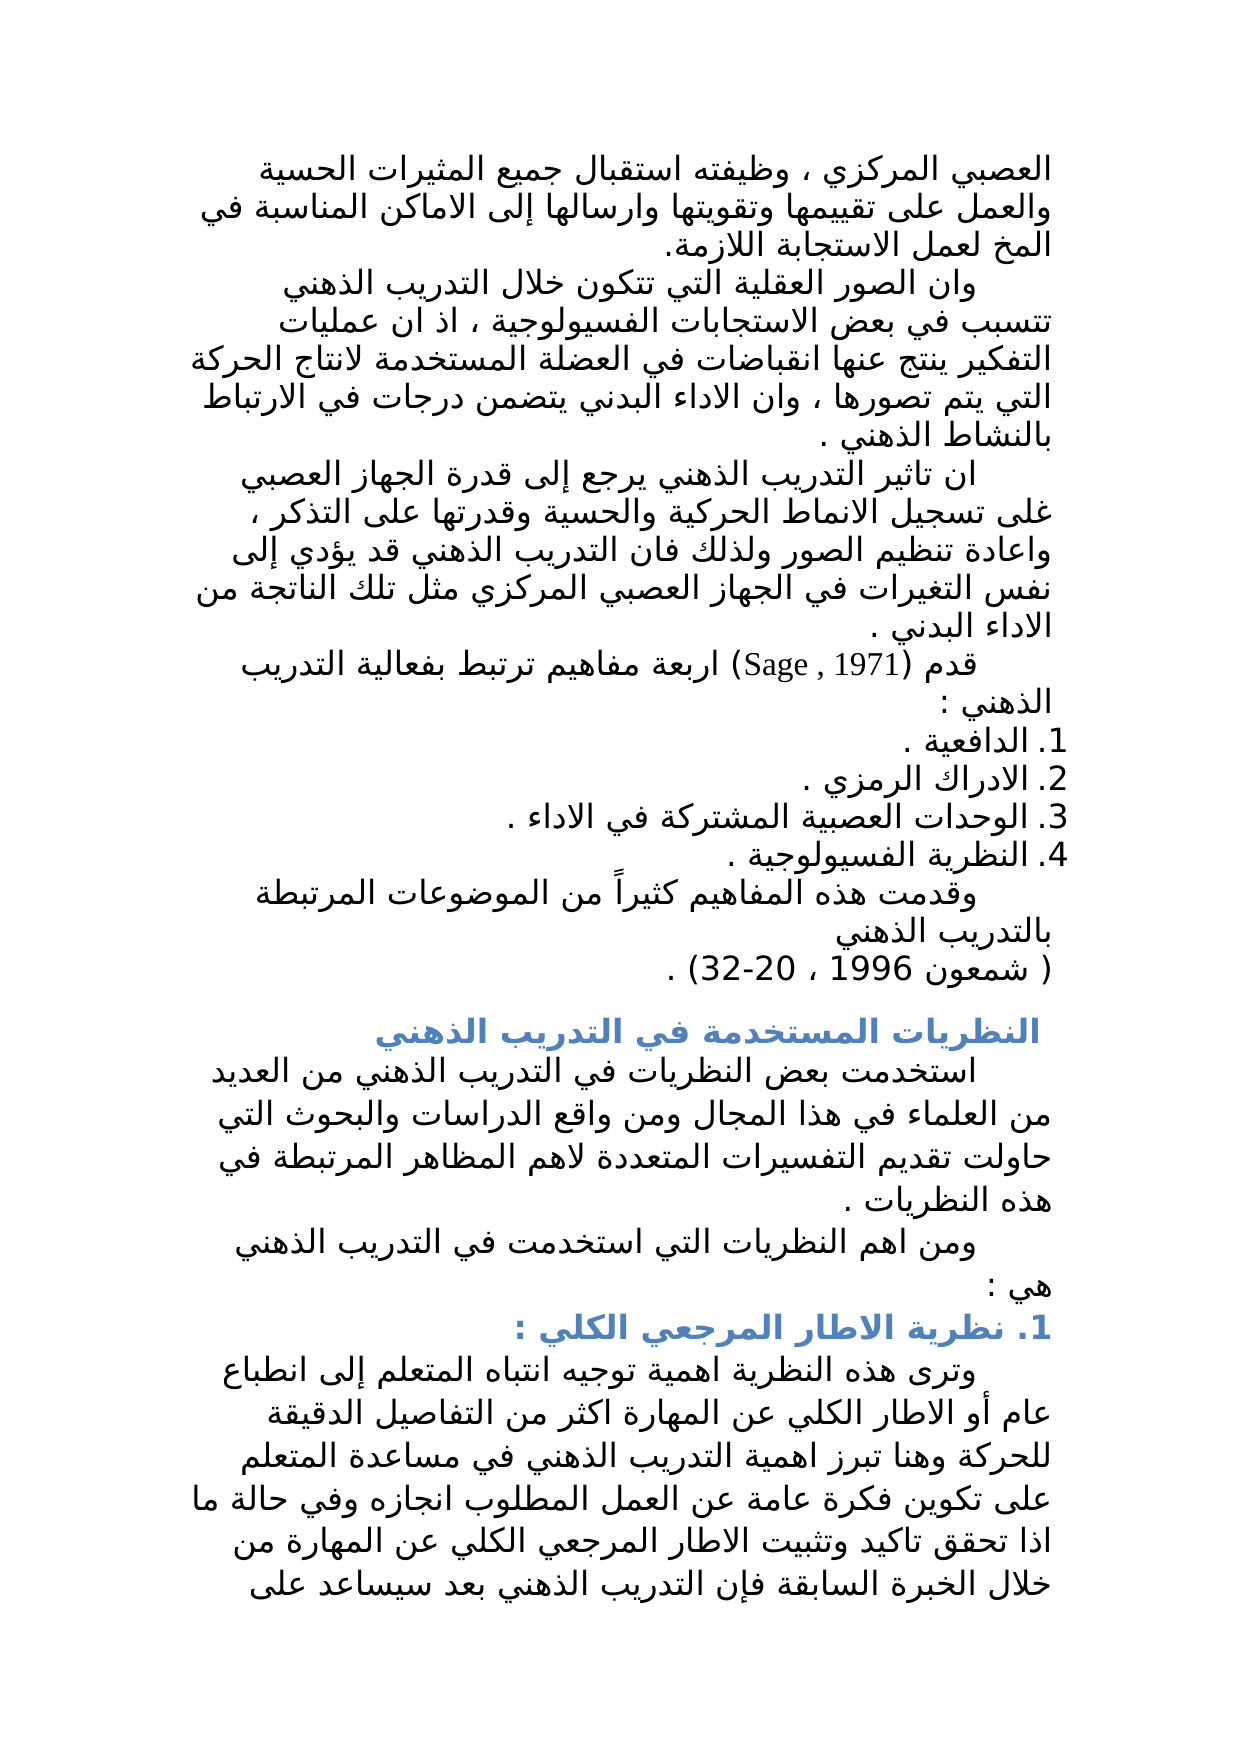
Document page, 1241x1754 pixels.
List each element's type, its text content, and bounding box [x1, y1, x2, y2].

text قدم (Sage , 1971) اربعة مفاهيم ترتبط بفعالية التدريب الذهني : [187, 645, 1053, 722]
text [187, 150, 1053, 264]
list الادراك الرمزي . [187, 760, 1053, 798]
list الدافعية . [187, 722, 1053, 760]
text 1. نظرية الاطار المرجعي الكلي : [187, 1308, 1053, 1347]
text ان تاثير التدريب الذهني يرجع إلى قدرة الجهاز العصبي غلى تسجيل الانماط الحركية والحسية وقدرتها على التذكر ، واعادة تنظيم الصور ولذلك فان التدريب الذهني قد يؤدي إلى نفس التغيرات في الجهاز العصبي المركزي مثل تلك الناتجة من الاداء البدني . [187, 455, 1053, 645]
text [187, 1351, 1053, 1603]
text استخدمت بعض النظريات في التدريب الذهني من العديد من العلماء في هذا المجال ومن واقع الدراسات والبحوث التي حاولت تقديم التفسيرات المتعددة لاهم المظاهر المرتبطة في هذه النظريات . [187, 1052, 1053, 1219]
text ومن اهم النظريات التي استخدمت في التدريب الذهني هي : [187, 1223, 1053, 1304]
text وان الصور العقلية التي تتكون خلال التدريب الذهني تتسبب في بعض الاستجابات الفسيولوجية ، اذ ان عمليات التفكير ينتج عنها انقباضات في العضلة المستخدمة لانتاج الحركة التي يتم تصورها ، وان الاداء البدني يتضمن درجات في الارتباط بالنشاط الذهني . [187, 264, 1053, 455]
text وقدمت هذه المفاهيم كثيراً من الموضوعات المرتبطة بالتدريب الذهني ( شمعون 1996 ، 20-32) . [187, 874, 1053, 988]
list النظرية الفسيولوجية . [187, 836, 1053, 874]
list الوحدات العصبية المشتركة في الاداء . [187, 798, 1053, 836]
text النظريات المستخدمة في التدريب الذهني [187, 1013, 1053, 1052]
